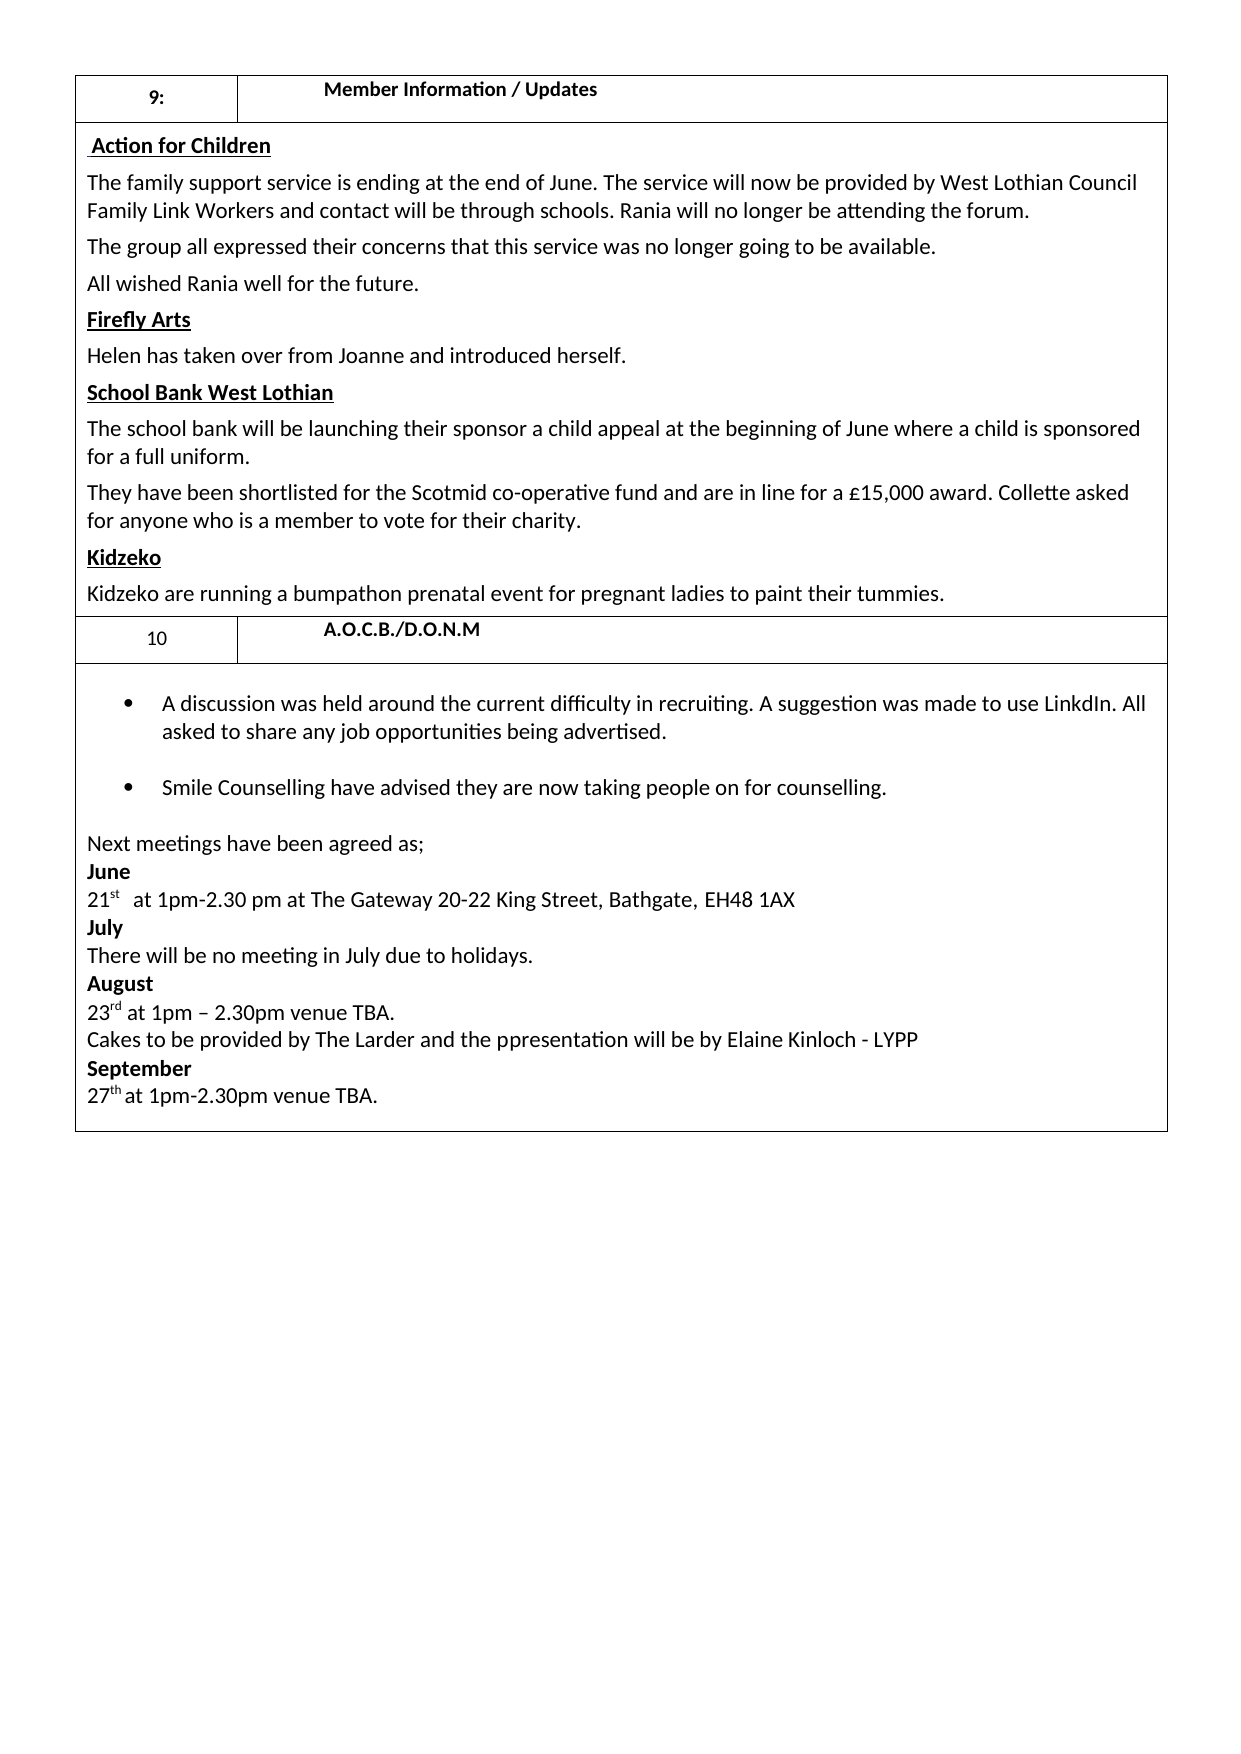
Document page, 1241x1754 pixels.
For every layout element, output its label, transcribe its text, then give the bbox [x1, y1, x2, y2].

table_cell A.O.C.B./D.O.N.M [238, 617, 1167, 663]
table_cell Member Information / Updates [238, 76, 1167, 122]
table_cell A discussion was held around the current difficulty in recruiting. A suggestion was made to use LinkdIn. All asked to share any job opportunities being advertised. Smile Counselling have advised they are now taking people on for counselling. Next meetings have been agreed as; June 21st at 1pm-2.30 pm at The Gateway 20-22 King Street, Bathgate, EH48 1AX July There will be no meeting in July due to holidays. August 23rd at 1pm – 2.30pm venue TBA. Cakes to be provided by The Larder and the ppresentation will be by Elaine Kinloch - LYPP September 27th at 1pm-2.30pm venue TBA. [76, 664, 1167, 1131]
table_cell Action for Children The family support service is ending at the end of June. The service will now be provided by West Lothian Council Family Link Workers and contact will be through schools. Rania will no longer be attending the forum. The group all expressed their concerns that this service was no longer going to be available. All wished Rania well for the future. Firefly Arts Helen has taken over from Joanne and introduced herself. School Bank West Lothian The school bank will be launching their sponsor a child appeal at the beginning of June where a child is sponsored for a full uniform. They have been shortlisted for the Scotmid co-operative fund and are in line for a £15,000 award. Collette asked for anyone who is a member to vote for their charity. Kidzeko Kidzeko are running a bumpathon prenatal event for pregnant ladies to paint their tummies. [76, 123, 1167, 616]
table_cell 9: [76, 76, 237, 122]
table_cell 10 [76, 617, 237, 663]
